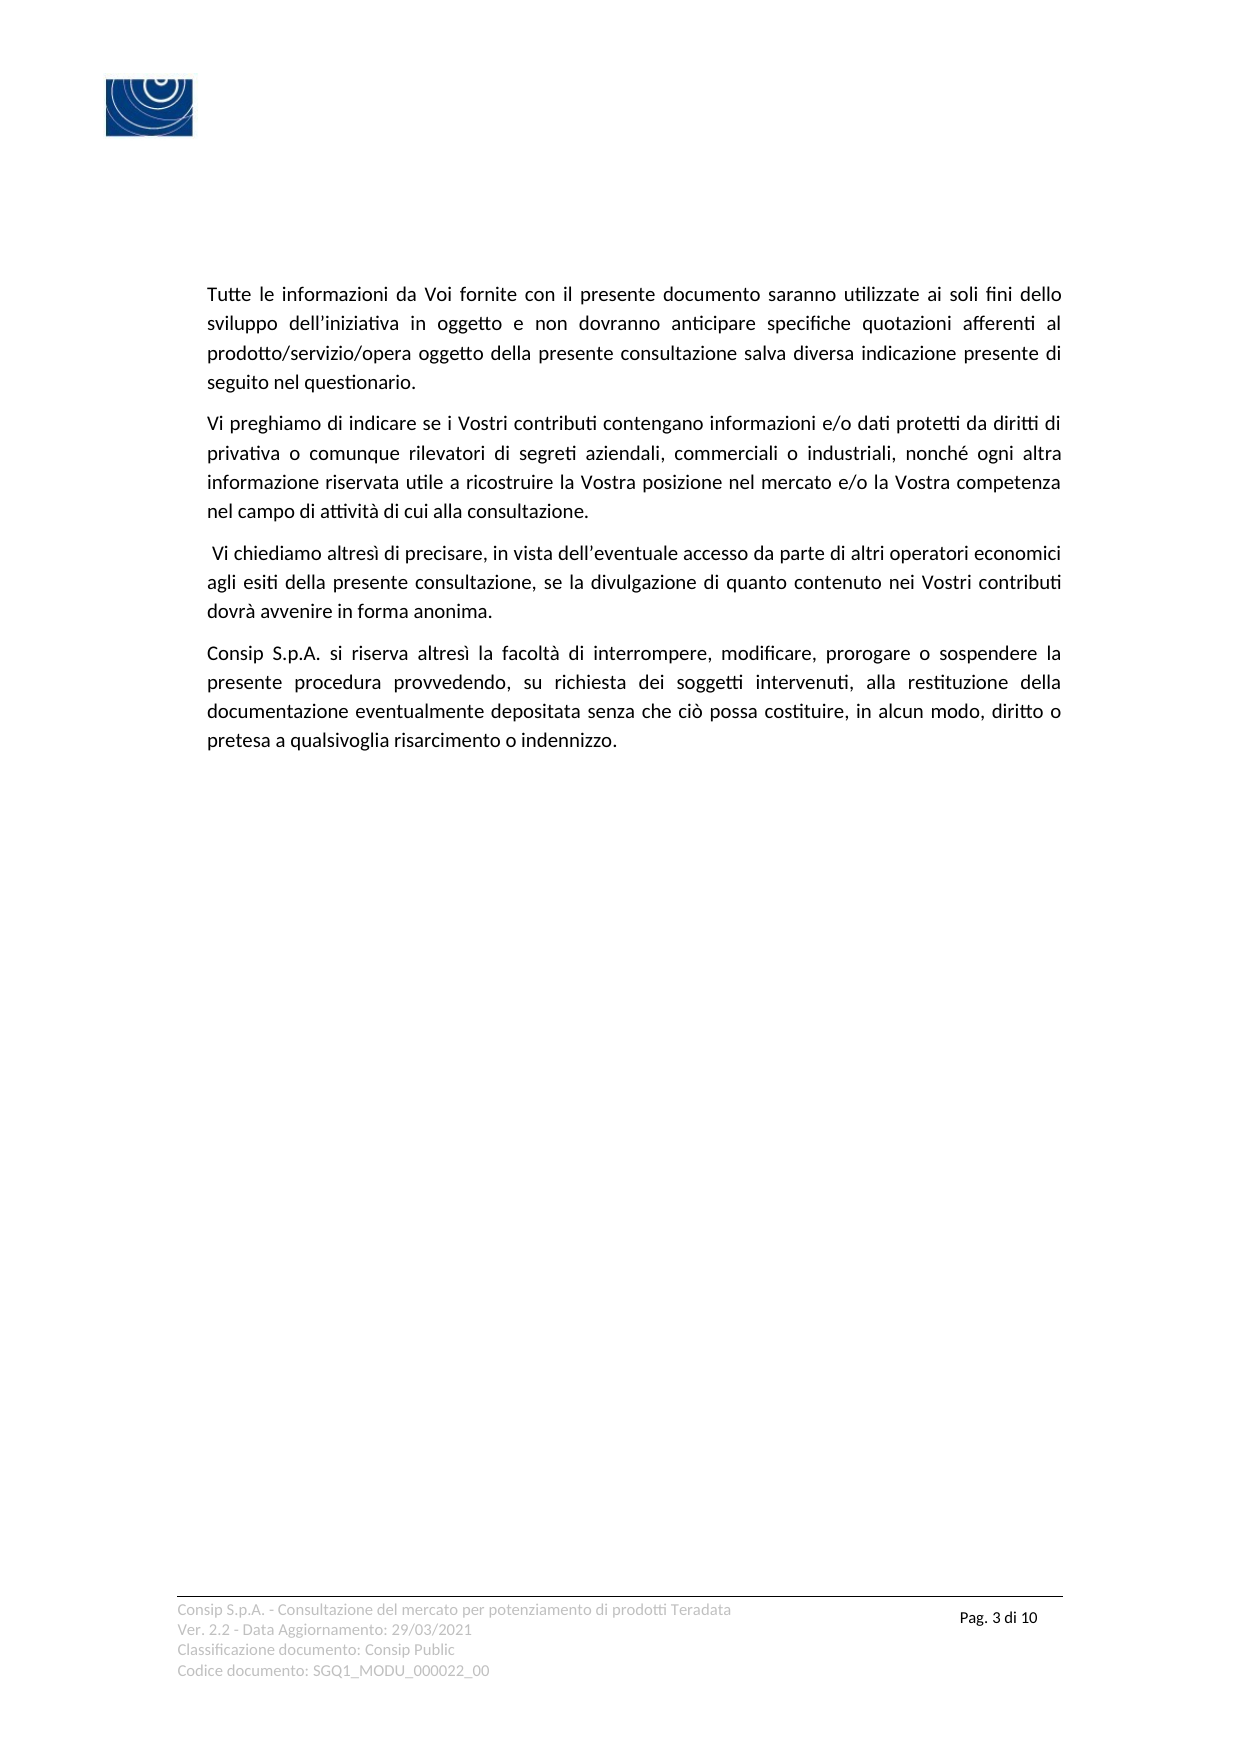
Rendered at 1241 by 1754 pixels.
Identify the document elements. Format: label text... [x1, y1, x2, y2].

text Consip S.p.A. si riserva altresì la facoltà di interrompere, modificare, prorogare o sospendere la presente procedura provvedendo, su richiesta dei soggetti intervenuti, alla restituzione della documentazione eventualmente depositata senza che ciò possa costituire, in alcun modo, diritto o pretesa a qualsivoglia risarcimento o indennizzo. [207, 640, 1063, 753]
picture [103, 73, 199, 141]
text Tutte le informazioni da Voi fornite con il presente documento saranno utilizzate ai soli fini dello sviluppo dell’iniziativa in oggetto e non dovranno anticipare specifiche quotazioni afferenti al prodotto/servizio/opera oggetto della presente consultazione salva diversa indicazione presente di seguito nel questionario. [207, 281, 1063, 394]
text Vi preghiamo di indicare se i Vostri contributi contengano informazioni e/o dati protetti da diritti di privativa o comunque rilevatori di segreti aziendali, commerciali o industriali, nonché ogni altra informazione riservata utile a ricostruire la Vostra posizione nel mercato e/o la Vostra competenza nel campo di attività di cui alla consultazione. [207, 411, 1063, 523]
text Vi chiediamo altresì di precisare, in vista dell’eventuale accesso da parte di altri operatori economici agli esiti della presente consultazione, se la divulgazione di quanto contenuto nei Vostri contributi dovrà avvenire in forma anonima. [207, 540, 1063, 623]
